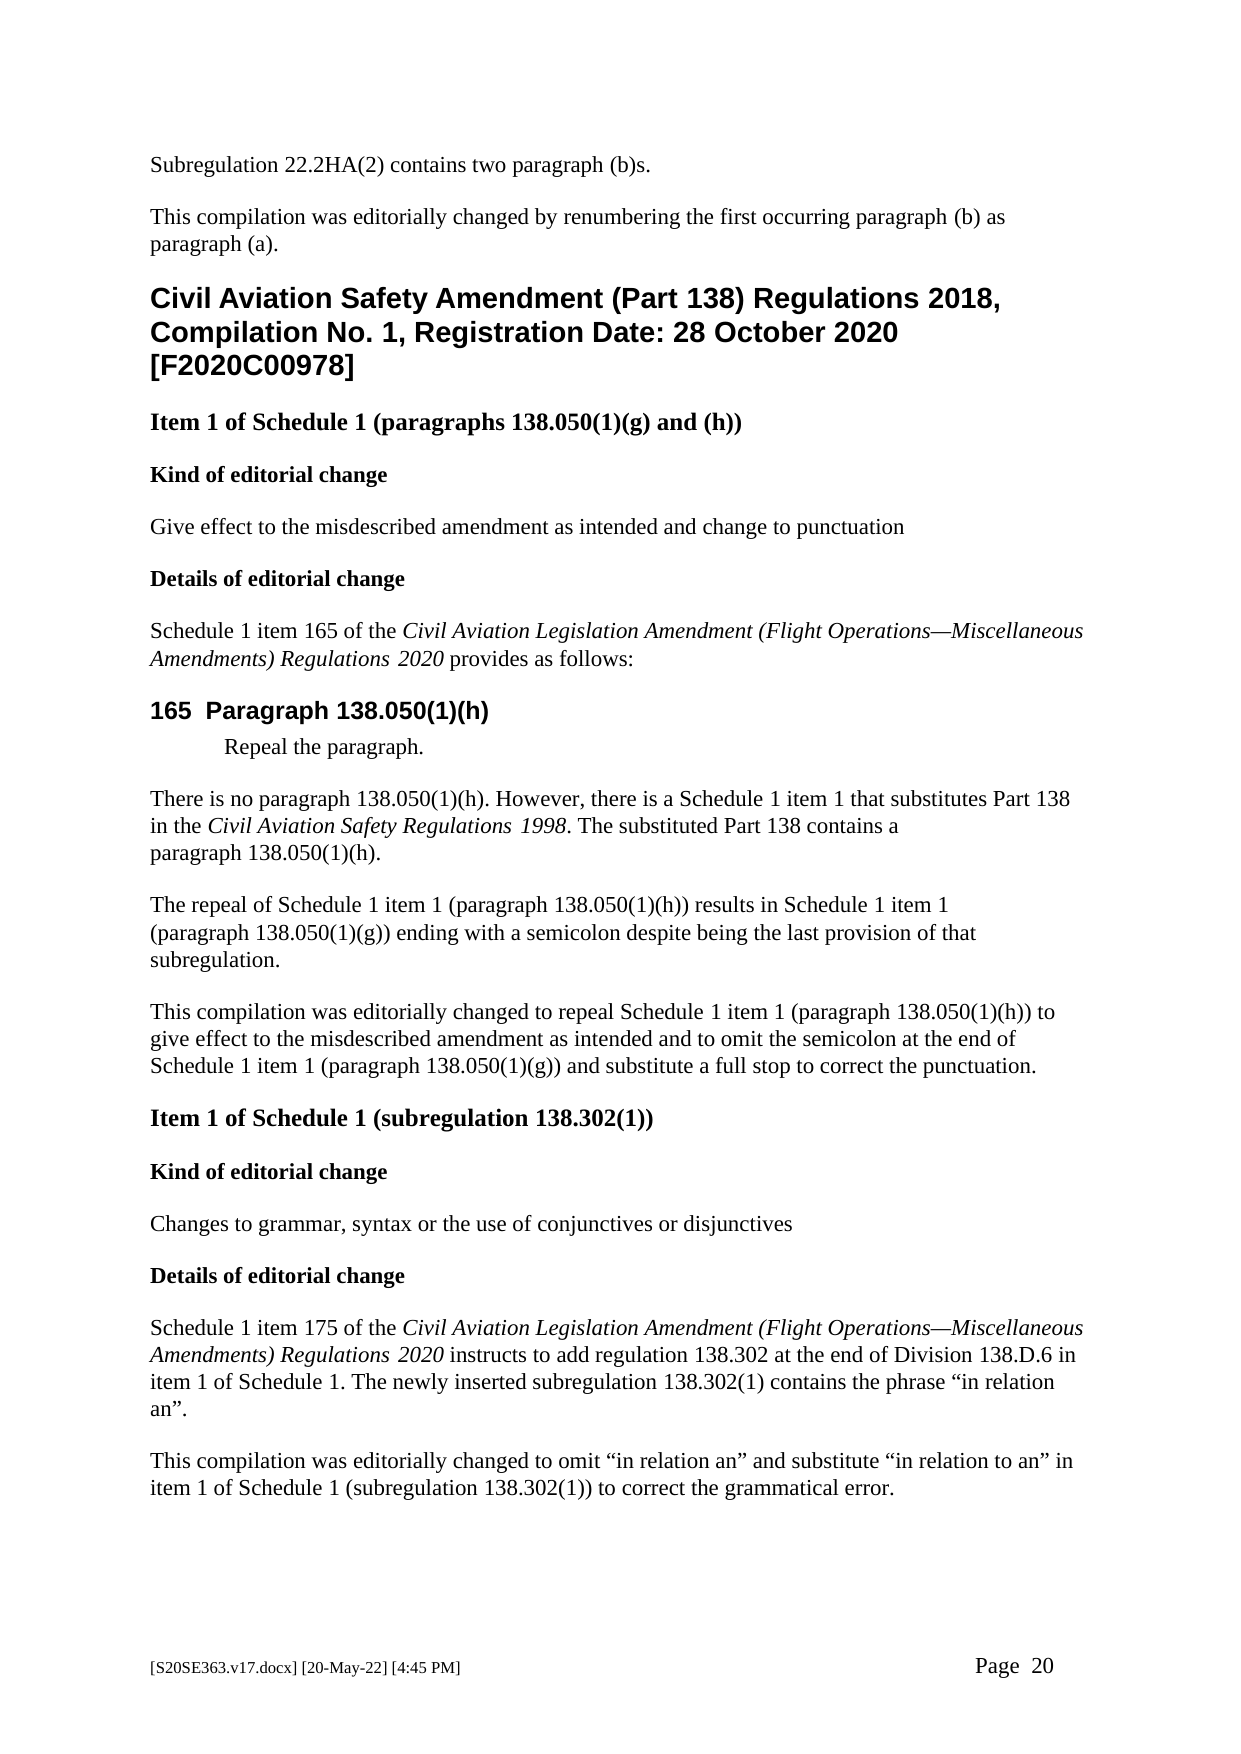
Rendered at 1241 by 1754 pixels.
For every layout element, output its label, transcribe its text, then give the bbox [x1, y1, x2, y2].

text Details of editorial change [150, 1261, 1090, 1288]
text This compilation was editorially changed by renumbering the first occurring paragraph (b) as paragraph (a). [150, 202, 1090, 256]
text Civil Aviation Safety Amendment (Part 138) Regulations 2018, Compilation No. 1, Registration Date: 28 October 2020 [F2020C00978] [150, 281, 1090, 382]
text 165 Paragraph 138.050(1)(h) [150, 696, 1090, 725]
text Repeal the paragraph. [224, 733, 1090, 759]
text The repeal of Schedule 1 item 1 (paragraph 138.050(1)(h)) results in Schedule 1 item 1 (paragraph 138.050(1)(g)) ending with a semicolon despite being the last provision of that subregulation. [150, 891, 1090, 972]
text This compilation was editorially changed to repeal Schedule 1 item 1 (paragraph 138.050(1)(h)) to give effect to the misdescribed amendment as intended and to omit the semicolon at the end of Schedule 1 item 1 (paragraph 138.050(1)(g)) and substitute a full stop to correct the punctuation. [150, 997, 1090, 1078]
text Subregulation 22.2HA(2) contains two paragraph (b)s. [150, 150, 1090, 177]
text Give effect to the misdescribed amendment as intended and change to punctuation [150, 513, 1090, 540]
text Kind of editorial change [150, 461, 1090, 488]
text Item 1 of Schedule 1 (paragraphs 138.050(1)(g) and (h)) [150, 407, 1090, 436]
text Schedule 1 item 175 of the Civil Aviation Legislation Amendment (Flight Operations—Miscellaneous Amendments) Regulations 2020 instructs to add regulation 138.302 at the end of Division 138.D.6 in item 1 of Schedule 1. The newly inserted subregulation 138.302(1) contains the phrase “in relation an”. [150, 1313, 1090, 1422]
text Changes to grammar, syntax or the use of conjunctives or disjunctives [150, 1209, 1090, 1236]
text Schedule 1 item 165 of the Civil Aviation Legislation Amendment (Flight Operations—Miscellaneous Amendments) Regulations 2020 provides as follows: [150, 617, 1090, 671]
text There is no paragraph 138.050(1)(h). However, there is a Schedule 1 item 1 that substitutes Part 138 in the Civil Aviation Safety Regulations 1998. The substituted Part 138 contains a paragraph 138.050(1)(h). [150, 784, 1090, 866]
text Item 1 of Schedule 1 (subregulation 138.302(1)) [150, 1103, 1090, 1132]
text This compilation was editorially changed to omit “in relation an” and substitute “in relation to an” in item 1 of Schedule 1 (subregulation 138.302(1)) to correct the grammatical error. [150, 1447, 1090, 1501]
text Kind of editorial change [150, 1157, 1090, 1184]
text Details of editorial change [150, 565, 1090, 592]
